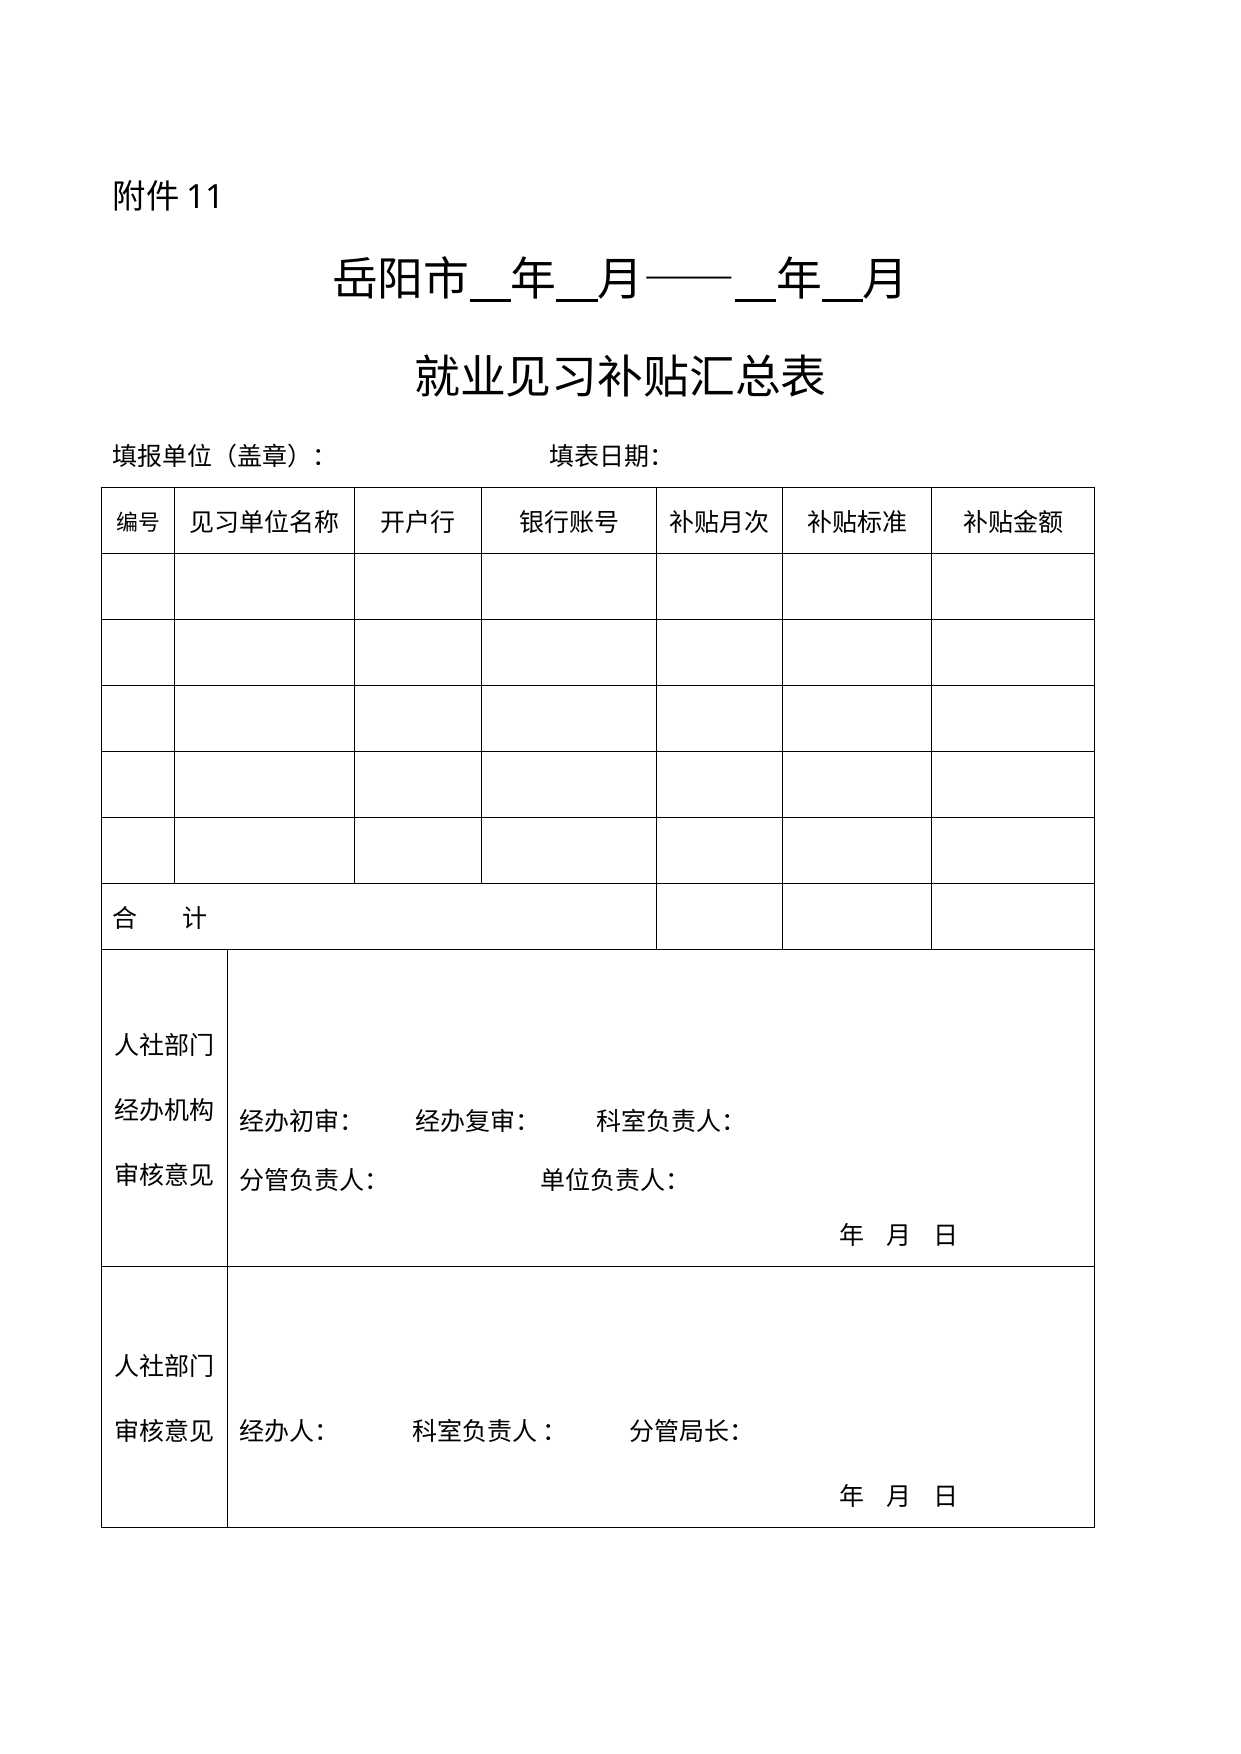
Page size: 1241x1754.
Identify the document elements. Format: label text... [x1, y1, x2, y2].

text 附件11 [112, 162, 1128, 227]
table_header 补贴金额 [932, 488, 1094, 553]
table_header 补贴标准 [783, 488, 931, 553]
table_header 编号 [102, 488, 174, 553]
table_header 开户行 [355, 488, 481, 553]
table_cell [175, 818, 354, 883]
table_cell [783, 554, 931, 619]
text 就业见习补贴汇总表 [112, 324, 1128, 422]
table_cell [102, 752, 174, 817]
table_header 见习单位名称 [175, 488, 354, 553]
table_cell [932, 884, 1094, 949]
table_cell [175, 554, 354, 619]
table_cell [102, 620, 174, 685]
table_cell 人社部门 经办机构审核意见 [102, 950, 227, 1266]
table_cell [932, 752, 1094, 817]
table_cell [783, 752, 931, 817]
table_cell [657, 752, 782, 817]
table_cell [783, 620, 931, 685]
table_cell [482, 752, 656, 817]
table_cell [932, 620, 1094, 685]
table_cell 人社部门 审核意见 [102, 1267, 227, 1527]
table_cell [482, 686, 656, 751]
table_cell [932, 686, 1094, 751]
table_cell [657, 620, 782, 685]
table_cell [783, 884, 931, 949]
table_cell [102, 554, 174, 619]
table_cell [482, 818, 656, 883]
table_cell [355, 818, 481, 883]
text 岳阳市 年 月—— 年 月 [112, 227, 1128, 324]
table_cell [102, 686, 174, 751]
table_cell 合 计 [102, 884, 656, 949]
table_cell [482, 620, 656, 685]
table_cell [355, 752, 481, 817]
table_header 补贴月次 [657, 488, 782, 553]
table_cell [657, 818, 782, 883]
table_cell [657, 686, 782, 751]
table_cell [175, 752, 354, 817]
text 填报单位（盖章）： 填表日期： [112, 422, 1128, 487]
table_cell [657, 554, 782, 619]
table_cell [657, 884, 782, 949]
table_cell [783, 686, 931, 751]
table_cell 经办初审： 经办复审： 科室负责人： 分管负责人： 单位负责人： 年 月 日 [228, 950, 1094, 1266]
table_header 银行账号 [482, 488, 656, 553]
table_cell [355, 686, 481, 751]
table_cell [175, 686, 354, 751]
table_cell [355, 554, 481, 619]
table_cell [102, 818, 174, 883]
table_cell [355, 620, 481, 685]
table_cell [482, 554, 656, 619]
table_cell [783, 818, 931, 883]
table_cell 经办人： 科室负责人 ： 分管局长： 年 月 日 [228, 1267, 1094, 1527]
table_cell [175, 620, 354, 685]
table_cell [932, 818, 1094, 883]
table_cell [932, 554, 1094, 619]
